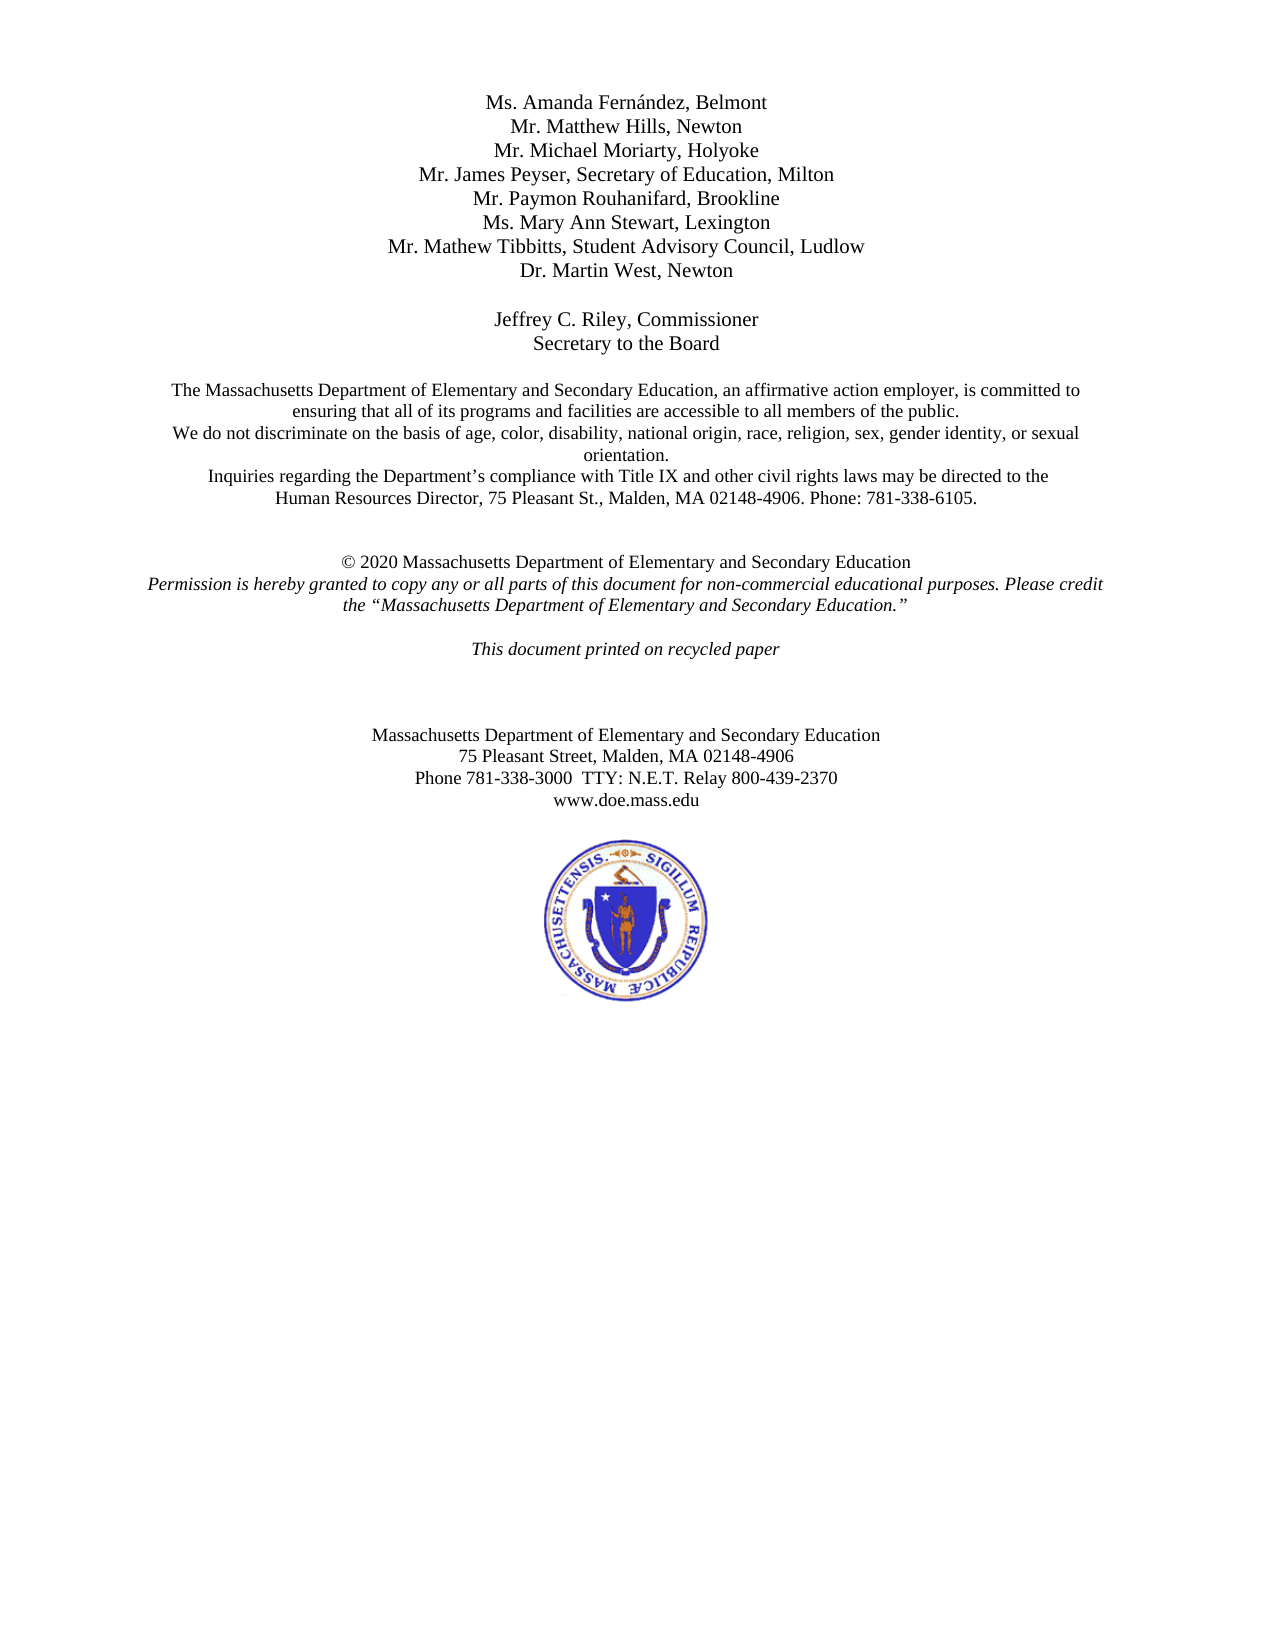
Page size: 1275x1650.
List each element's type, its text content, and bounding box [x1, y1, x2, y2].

picture [541, 838, 711, 1005]
